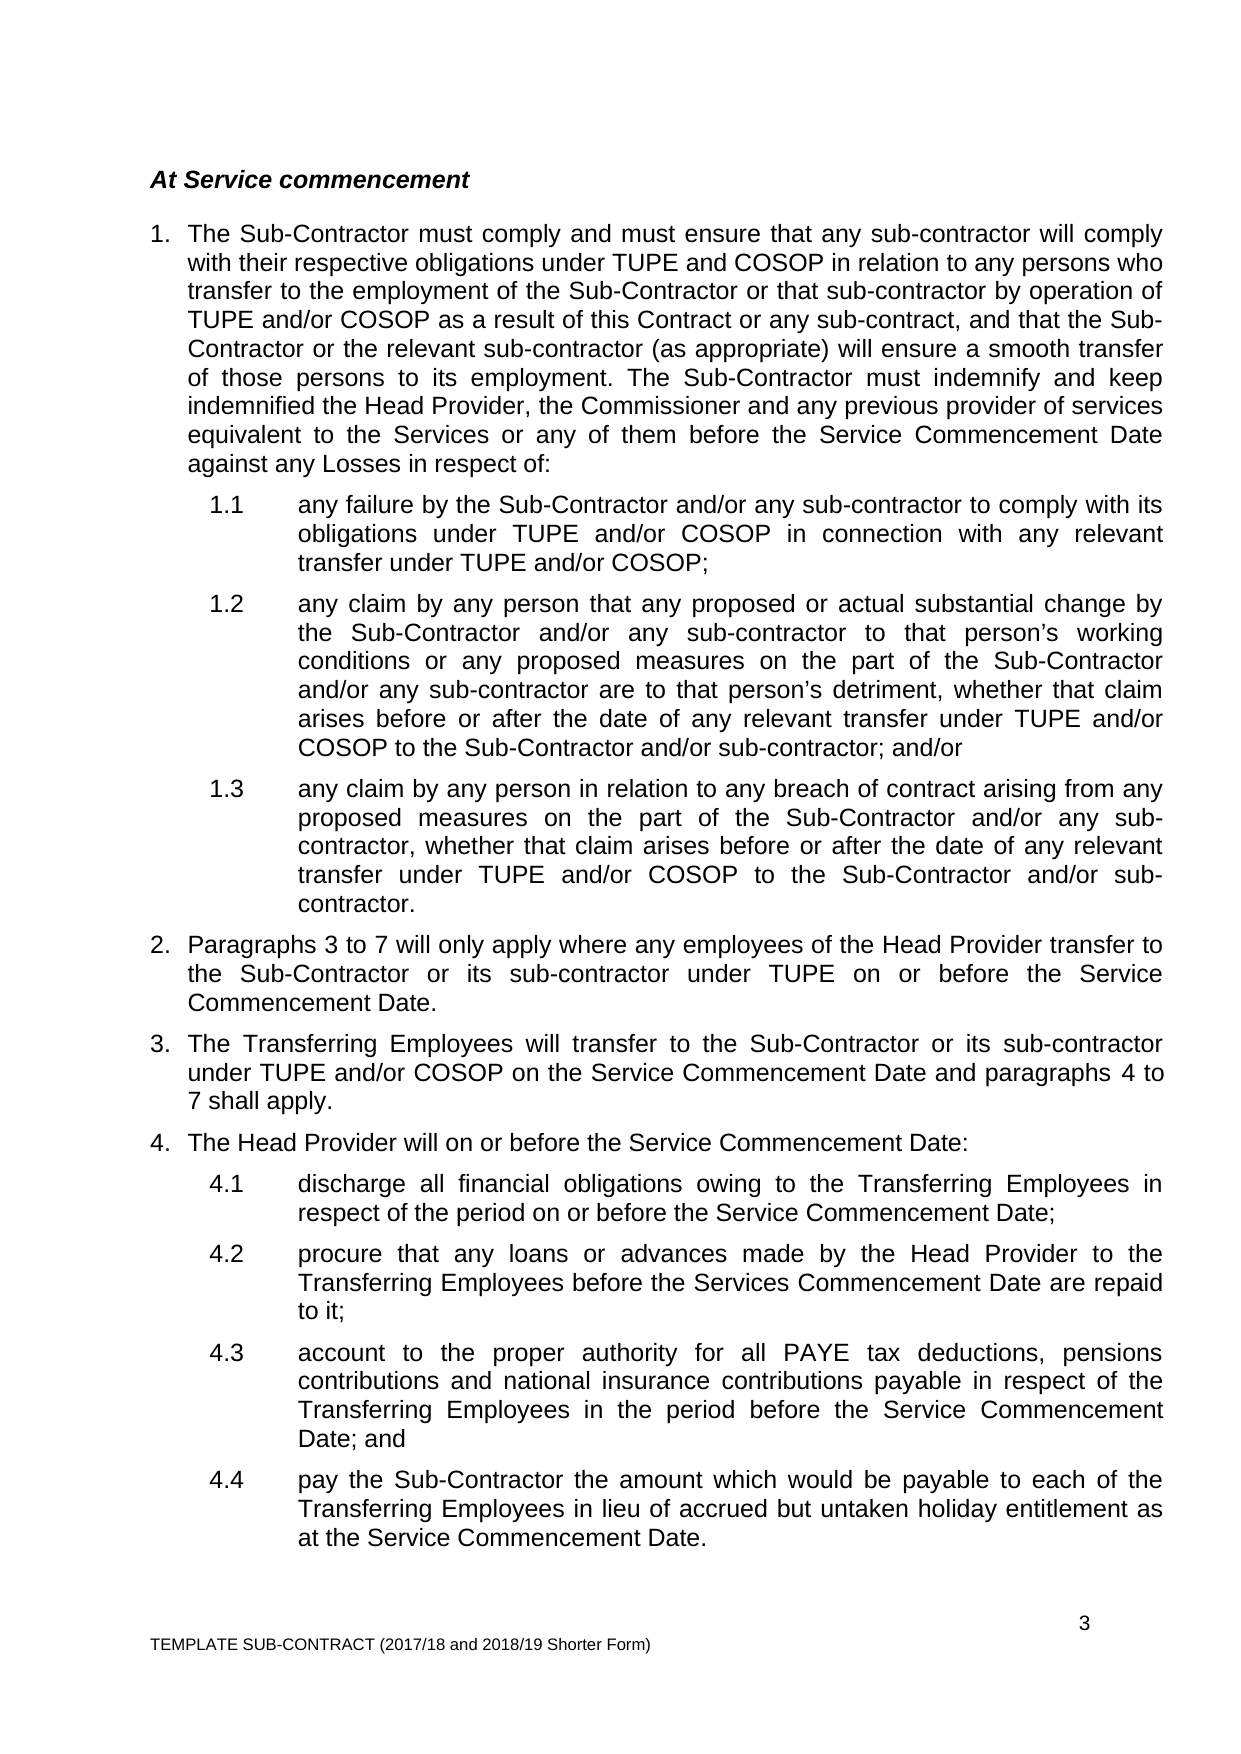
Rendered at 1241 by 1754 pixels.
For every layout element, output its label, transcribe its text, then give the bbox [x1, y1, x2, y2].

list pay the Sub-Contractor the amount which would be payable to each of the Transferring Employees in lieu of accrued but untaken holiday entitlement as at the Service Commencement Date. [209, 1465, 1164, 1551]
list any failure by the Sub-Contractor and/or any sub-contractor to comply with its obligations under TUPE and/or COSOP in connection with any relevant transfer under TUPE and/or COSOP; [209, 490, 1164, 576]
list procure that any loans or advances made by the Head Provider to the Transferring Employees before the Services Commencement Date are repaid to it; [209, 1239, 1164, 1325]
text At Service commencement [150, 162, 1165, 194]
list any claim by any person that any proposed or actual substantial change by the Sub-Contractor and/or any sub-contractor to that person’s working conditions or any proposed measures on the part of the Sub-Contractor and/or any sub-contractor are to that person’s detriment, whether that claim arises before or after the date of any relevant transfer under TUPE and/or COSOP to the Sub-Contractor and/or sub-contractor; and/or [209, 589, 1164, 761]
list discharge all financial obligations owing to the Transferring Employees in respect of the period on or before the Service Commencement Date; [209, 1169, 1164, 1226]
list any claim by any person in relation to any breach of contract arising from any proposed measures on the part of the Sub-Contractor and/or any sub-contractor, whether that claim arises before or after the date of any relevant transfer under TUPE and/or COSOP to the Sub-Contractor and/or sub-contractor. [209, 774, 1164, 917]
list The Transferring Employees will transfer to the Sub-Contractor or its sub-contractor under TUPE and/or COSOP on the Service Commencement Date and paragraphs 4 to 7 shall apply. [150, 1029, 1164, 1115]
list Paragraphs 3 to 7 will only apply where any employees of the Head Provider transfer to the Sub-Contractor or its sub-contractor under TUPE on or before the Service Commencement Date. [150, 930, 1164, 1016]
list The Head Provider will on or before the Service Commencement Date: [150, 1127, 1164, 1156]
list The Sub-Contractor must comply and must ensure that any sub-contractor will comply with their respective obligations under TUPE and COSOP in relation to any persons who transfer to the employment of the Sub-Contractor or that sub-contractor by operation of TUPE and/or COSOP as a result of this Contract or any sub-contract, and that the Sub-Contractor or the relevant sub-contractor (as appropriate) will ensure a smooth transfer of those persons to its employment. The Sub-Contractor must indemnify and keep indemnified the Head Provider, the Commissioner and any previous provider of services equivalent to the Services or any of them before the Service Commencement Date against any Losses in respect of: [150, 219, 1164, 477]
list account to the proper authority for all PAYE tax deductions, pensions contributions and national insurance contributions payable in respect of the Transferring Employees in the period before the Service Commencement Date; and [209, 1337, 1164, 1452]
